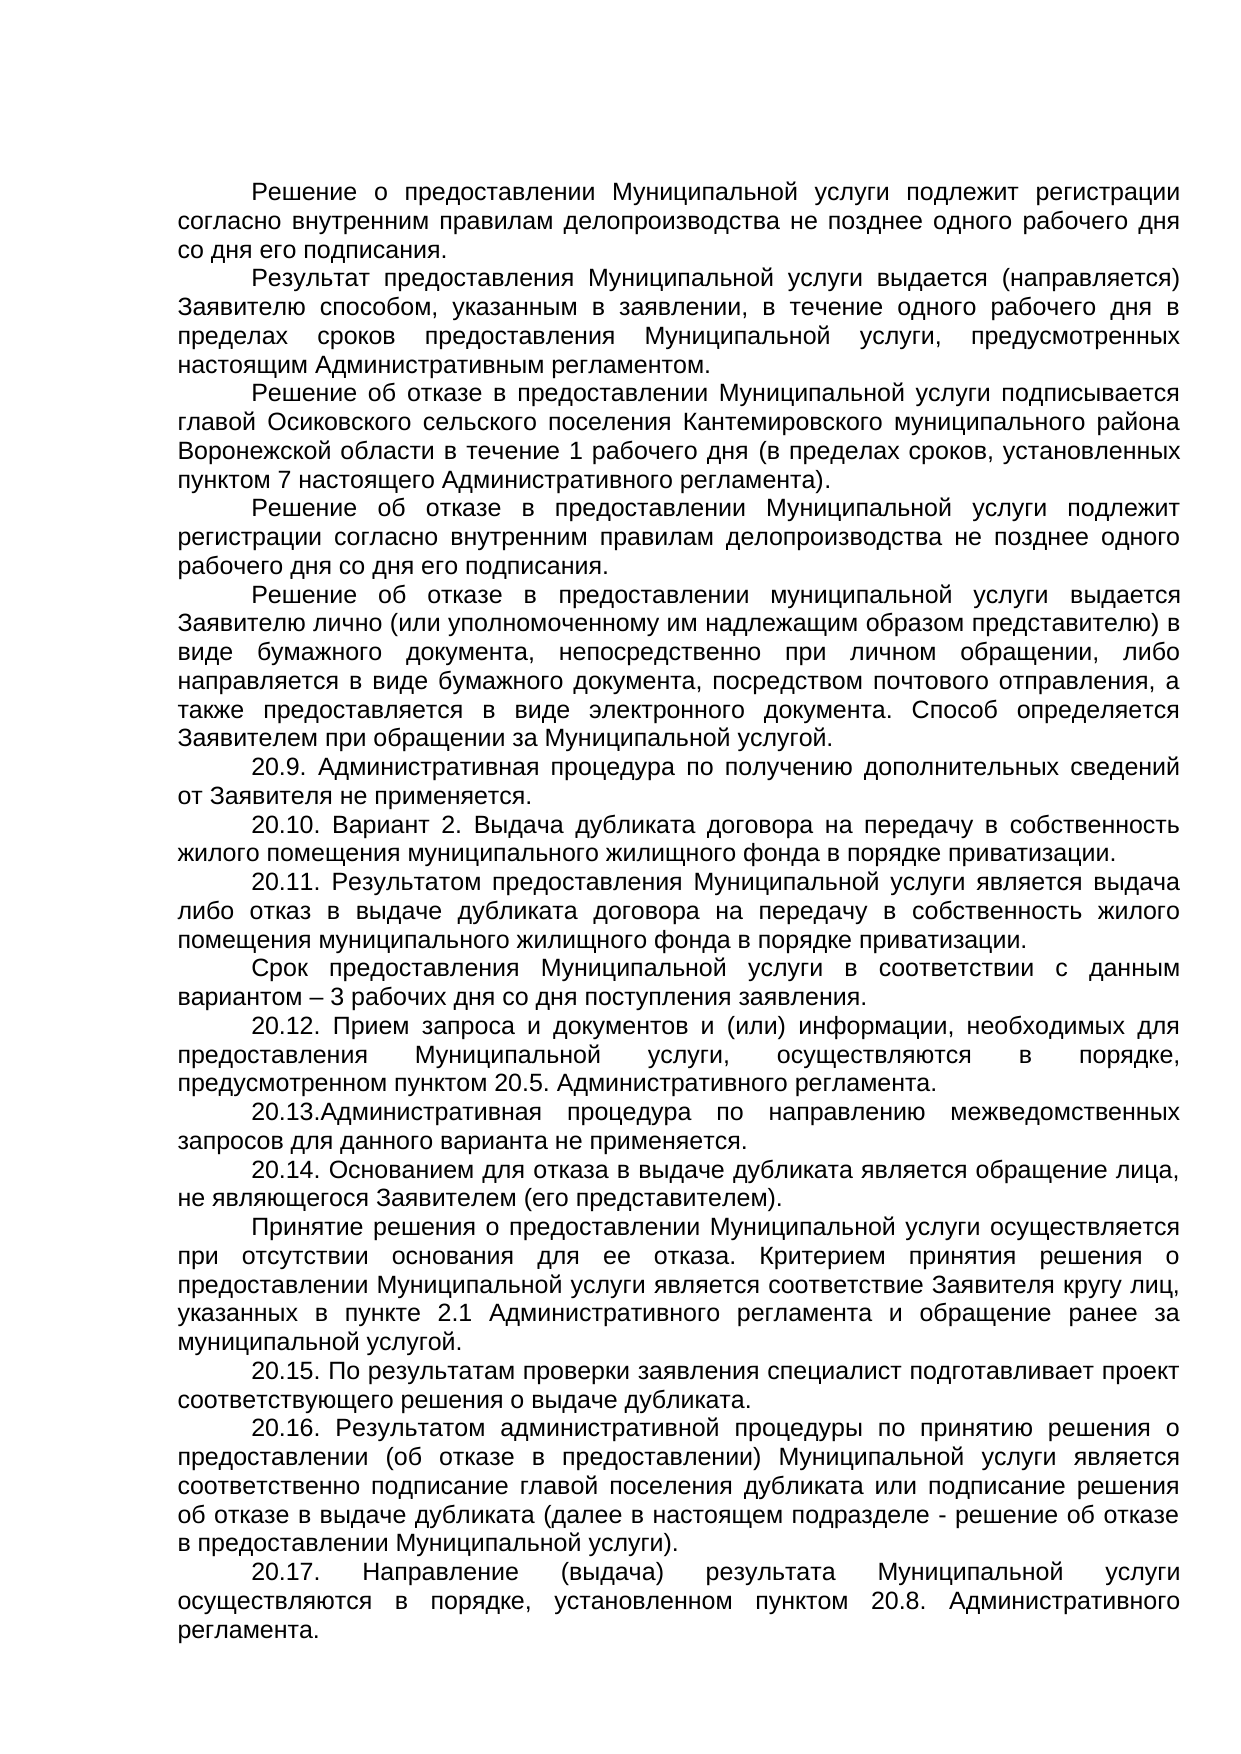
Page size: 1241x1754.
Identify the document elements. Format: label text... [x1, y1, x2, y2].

text 20.14. Основанием для отказа в выдаче дубликата является обращение лица, не являющегося Заявителем (его представителем). [177, 1155, 1181, 1212]
text 20.17. Направление (выдача) результата Муниципальной услуги осуществляются в порядке, установленном пунктом 20.8. Административного регламента. [177, 1557, 1181, 1643]
text Результат предоставления Муниципальной услуги выдается (направляется) Заявителю способом, указанным в заявлении, в течение одного рабочего дня в пределах сроков предоставления Муниципальной услуги, предусмотренных настоящим Административным регламентом. [177, 263, 1181, 378]
text Срок предоставления Муниципальной услуги в соответствии с данным вариантом – 3 рабочих дня со дня поступления заявления. [177, 953, 1181, 1011]
text Решение о предоставлении Муниципальной услуги подлежит регистрации согласно внутренним правилам делопроизводства не позднее одного рабочего дня со дня его подписания. [177, 177, 1181, 263]
text 20.9. Административная процедура по получению дополнительных сведений от Заявителя не применяется. [177, 752, 1181, 810]
text 20.11. Результатом предоставления Муниципальной услуги является выдача либо отказ в выдаче дубликата договора на передачу в собственность жилого помещения муниципального жилищного фонда в порядке приватизации. [177, 867, 1181, 953]
text 20.13.Административная процедура по направлению межведомственных запросов для данного варианта не применяется. [177, 1097, 1181, 1155]
text 20.16. Результатом административной процедуры по принятию решения о предоставлении (об отказе в предоставлении) Муниципальной услуги является соответственно подписание главой поселения дубликата или подписание решения об отказе в выдаче дубликата (далее в настоящем подразделе - решение об отказе в предоставлении Муниципальной услуги). [177, 1413, 1181, 1557]
text Решение об отказе в предоставлении муниципальной услуги выдается Заявителю лично (или уполномоченному им надлежащим образом представителю) в виде бумажного документа, непосредственно при личном обращении, либо направляется в виде бумажного документа, посредством почтового отправления, а также предоставляется в виде электронного документа. Способ определяется Заявителем при обращении за Муниципальной услугой. [177, 580, 1181, 752]
text Решение об отказе в предоставлении Муниципальной услуги подписывается главой Осиковского сельского поселения Кантемировского муниципального района Воронежской области в течение 1 рабочего дня (в пределах сроков, установленных пунктом 7 настоящего Административного регламента). [177, 378, 1181, 493]
text 20.12. Прием запроса и документов и (или) информации, необходимых для предоставления Муниципальной услуги, осуществляются в порядке, предусмотренном пунктом 20.5. Административного регламента. [177, 1011, 1181, 1097]
text 20.15. По результатам проверки заявления специалист подготавливает проект соответствующего решения о выдаче дубликата. [177, 1356, 1181, 1413]
text Решение об отказе в предоставлении Муниципальной услуги подлежит регистрации согласно внутренним правилам делопроизводства не позднее одного рабочего дня со дня его подписания. [177, 493, 1181, 580]
text 20.10. Вариант 2. Выдача дубликата договора на передачу в собственность жилого помещения муниципального жилищного фонда в порядке приватизации. [177, 810, 1181, 867]
text Принятие решения о предоставлении Муниципальной услуги осуществляется при отсутствии основания для ее отказа. Критерием принятия решения о предоставлении Муниципальной услуги является соответствие Заявителя кругу лиц, указанных в пункте 2.1 Административного регламента и обращение ранее за муниципальной услугой. [177, 1212, 1181, 1356]
